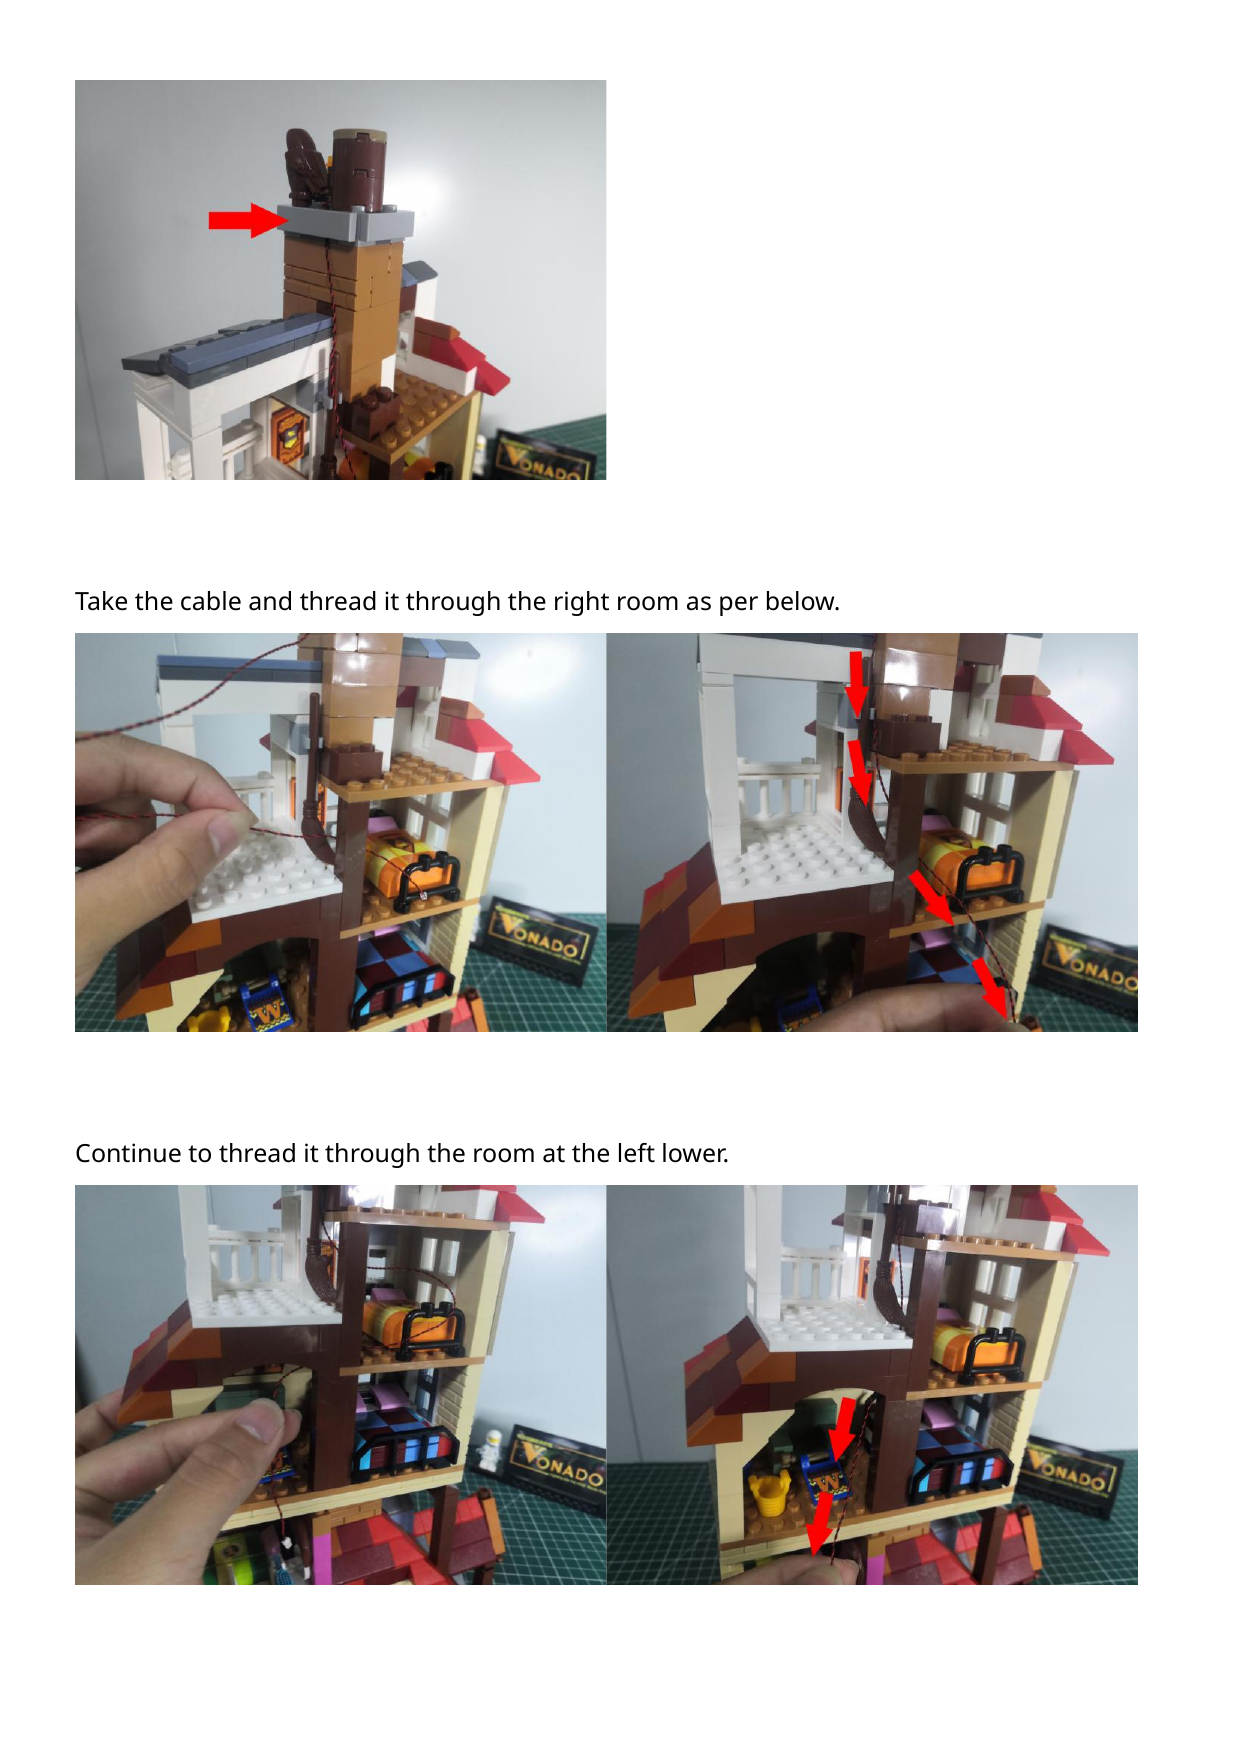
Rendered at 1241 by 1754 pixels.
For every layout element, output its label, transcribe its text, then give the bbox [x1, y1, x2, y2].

picture [75, 633, 1138, 1032]
text Continue to thread it through the room at the left lower. [75, 1121, 1165, 1186]
picture [75, 80, 607, 480]
text Take the cable and thread it through the right room as per below. [75, 568, 1165, 633]
picture [75, 1185, 1138, 1585]
